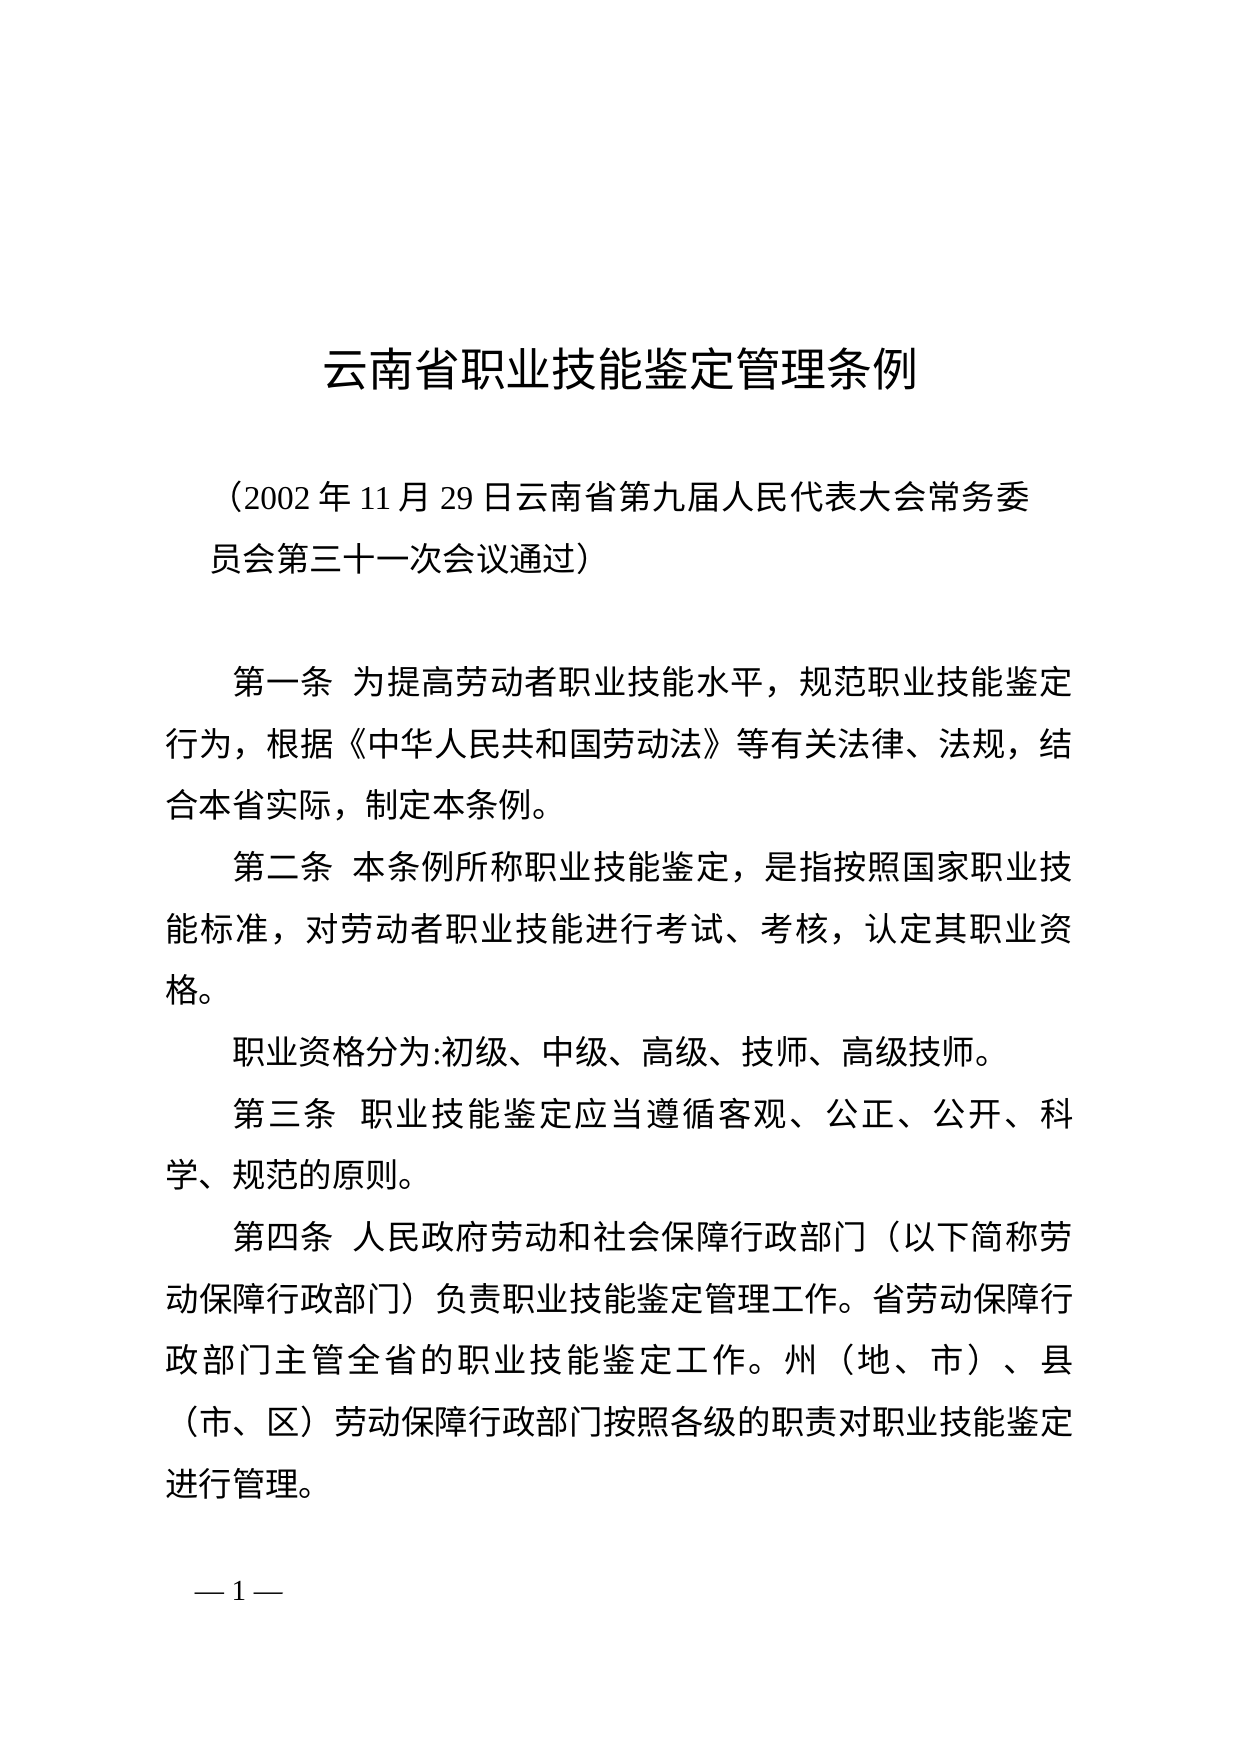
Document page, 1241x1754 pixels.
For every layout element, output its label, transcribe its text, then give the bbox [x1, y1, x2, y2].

text 第一条 为提高劳动者职业技能水平，规范职业技能鉴定行为，根据《中华人民共和国劳动法》等有关法律、法规，结合本省实际，制定本条例。 [165, 645, 1075, 830]
text 第三条 职业技能鉴定应当遵循客观、公正、公开、科学、规范的原则。 [165, 1077, 1075, 1200]
text 云南省职业技能鉴定管理条例 [165, 337, 1075, 399]
text 职业资格分为:初级、中级、高级、技师、高级技师。 [165, 1015, 1075, 1077]
text 第二条 本条例所称职业技能鉴定，是指按照国家职业技能标准，对劳动者职业技能进行考试、考核，认定其职业资格。 [165, 830, 1075, 1015]
text （2002年11月29日云南省第九届人民代表大会常务委员会第三十一次会议通过） [209, 460, 1031, 584]
text 第四条 人民政府劳动和社会保障行政部门（以下简称劳动保障行政部门）负责职业技能鉴定管理工作。省劳动保障行政部门主管全省的职业技能鉴定工作。州（地、市）、县（市、区）劳动保障行政部门按照各级的职责对职业技能鉴定进行管理。 [165, 1200, 1075, 1509]
